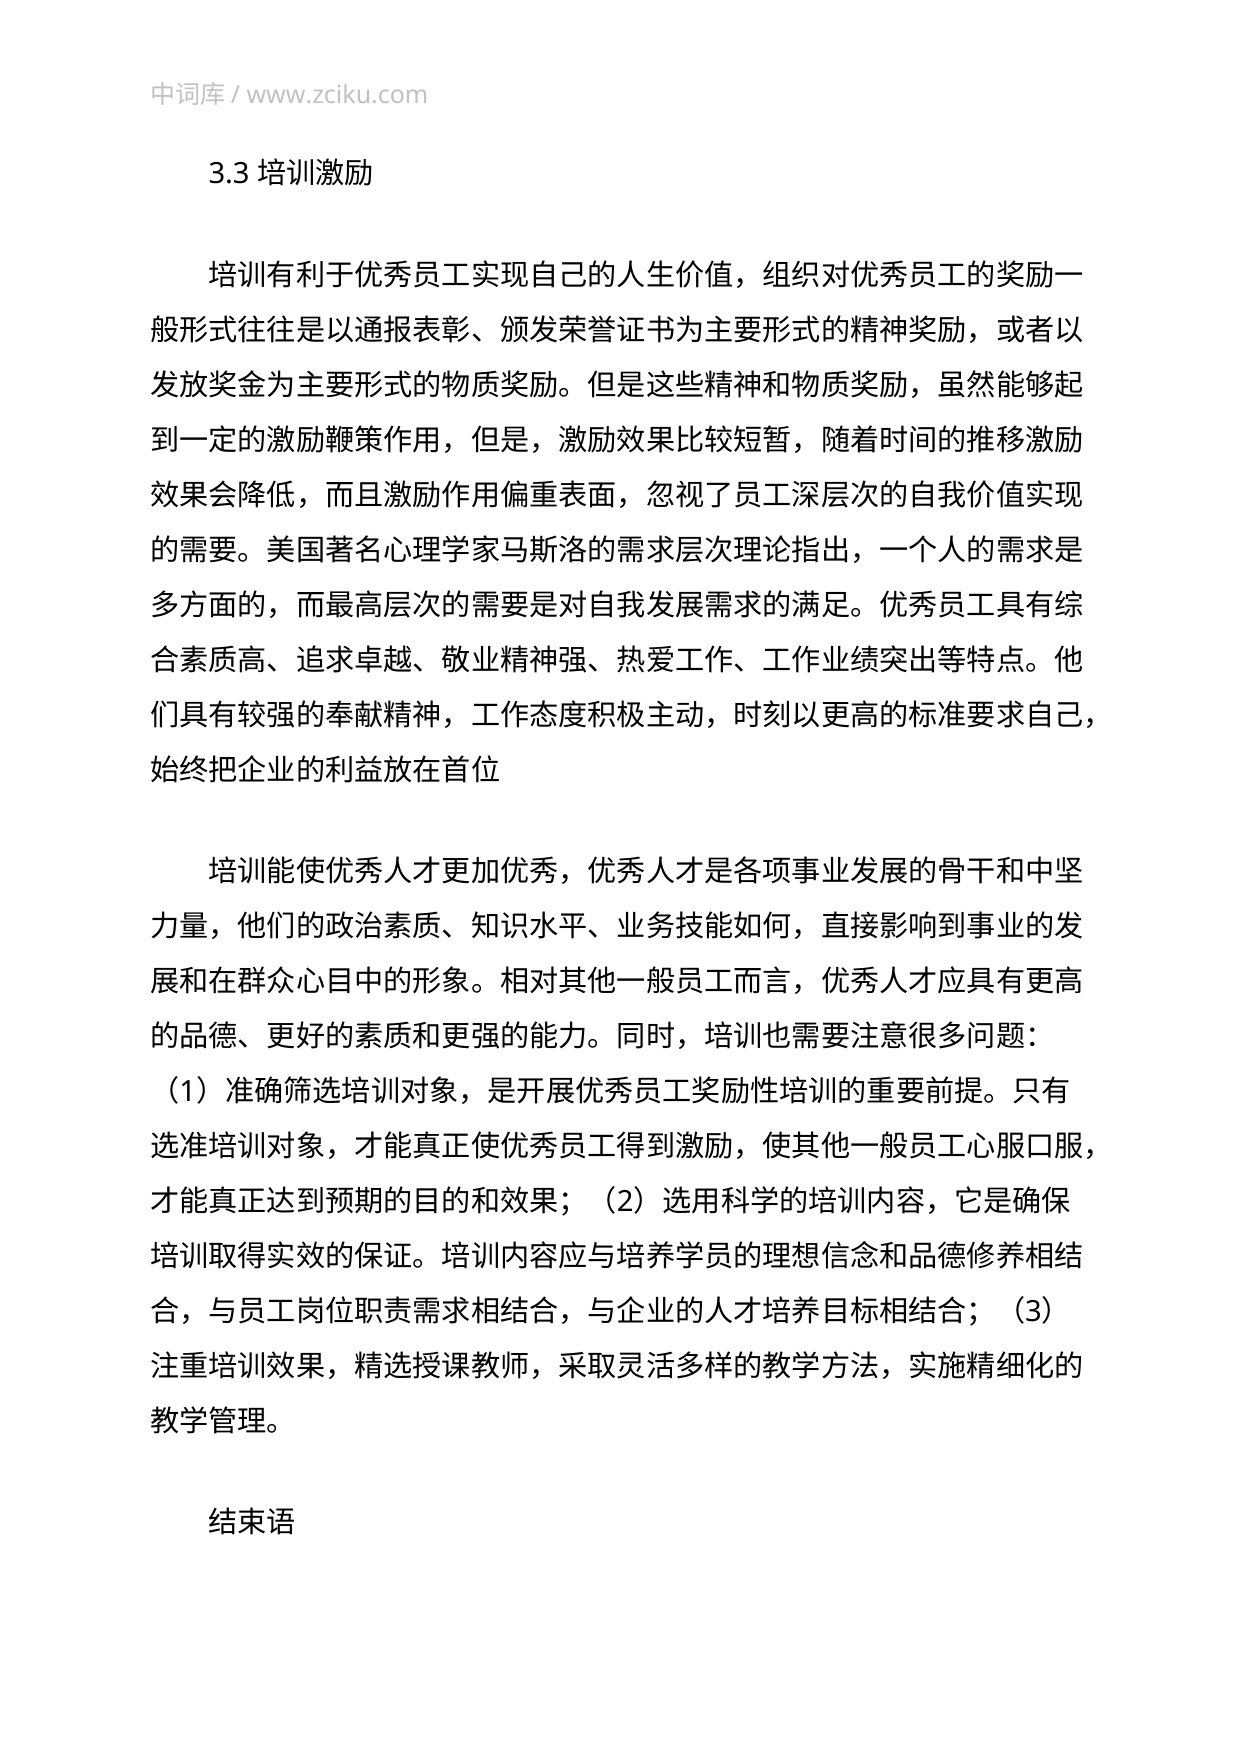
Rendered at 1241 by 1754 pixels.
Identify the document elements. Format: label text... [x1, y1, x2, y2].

text 培训能使优秀人才更加优秀，优秀人才是各项事业发展的骨干和中坚力量，他们的政治素质、知识水平、业务技能如何，直接影响到事业的发展和在群众心目中的形象。相对其他一般员工而言，优秀人才应具有更高的品德、更好的素质和更强的能力。同时，培训也需要注意很多问题：（1）准确筛选培训对象，是开展优秀员工奖励性培训的重要前提。只有选准培训对象，才能真正使优秀员工得到激励，使其他一般员工心服口服，才能真正达到预期的目的和效果；（2）选用科学的培训内容，它是确保培训取得实效的保证。培训内容应与培养学员的理想信念和品德修养相结合，与员工岗位职责需求相结合，与企业的人才培养目标相结合；（3）注重培训效果，精选授课教师，采取灵活多样的教学方法，实施精细化的教学管理。 [150, 848, 1090, 1439]
text 培训有利于优秀员工实现自己的人生价值，组织对优秀员工的奖励一般形式往往是以通报表彰、颁发荣誉证书为主要形式的精神奖励，或者以发放奖金为主要形式的物质奖励。但是这些精神和物质奖励，虽然能够起到一定的激励鞭策作用，但是，激励效果比较短暂，随着时间的推移激励效果会降低，而且激励作用偏重表面，忽视了员工深层次的自我价值实现的需要。美国著名心理学家马斯洛的需求层次理论指出，一个人的需求是多方面的，而最高层次的需要是对自我发展需求的满足。优秀员工具有综合素质高、追求卓越、敬业精神强、热爱工作、工作业绩突出等特点。他们具有较强的奉献精神，工作态度积极主动，时刻以更高的标准要求自己，始终把企业的利益放在首位 [150, 252, 1090, 788]
text 结束语 [150, 1499, 1090, 1541]
text 3.3 培训激励 [150, 150, 1090, 192]
